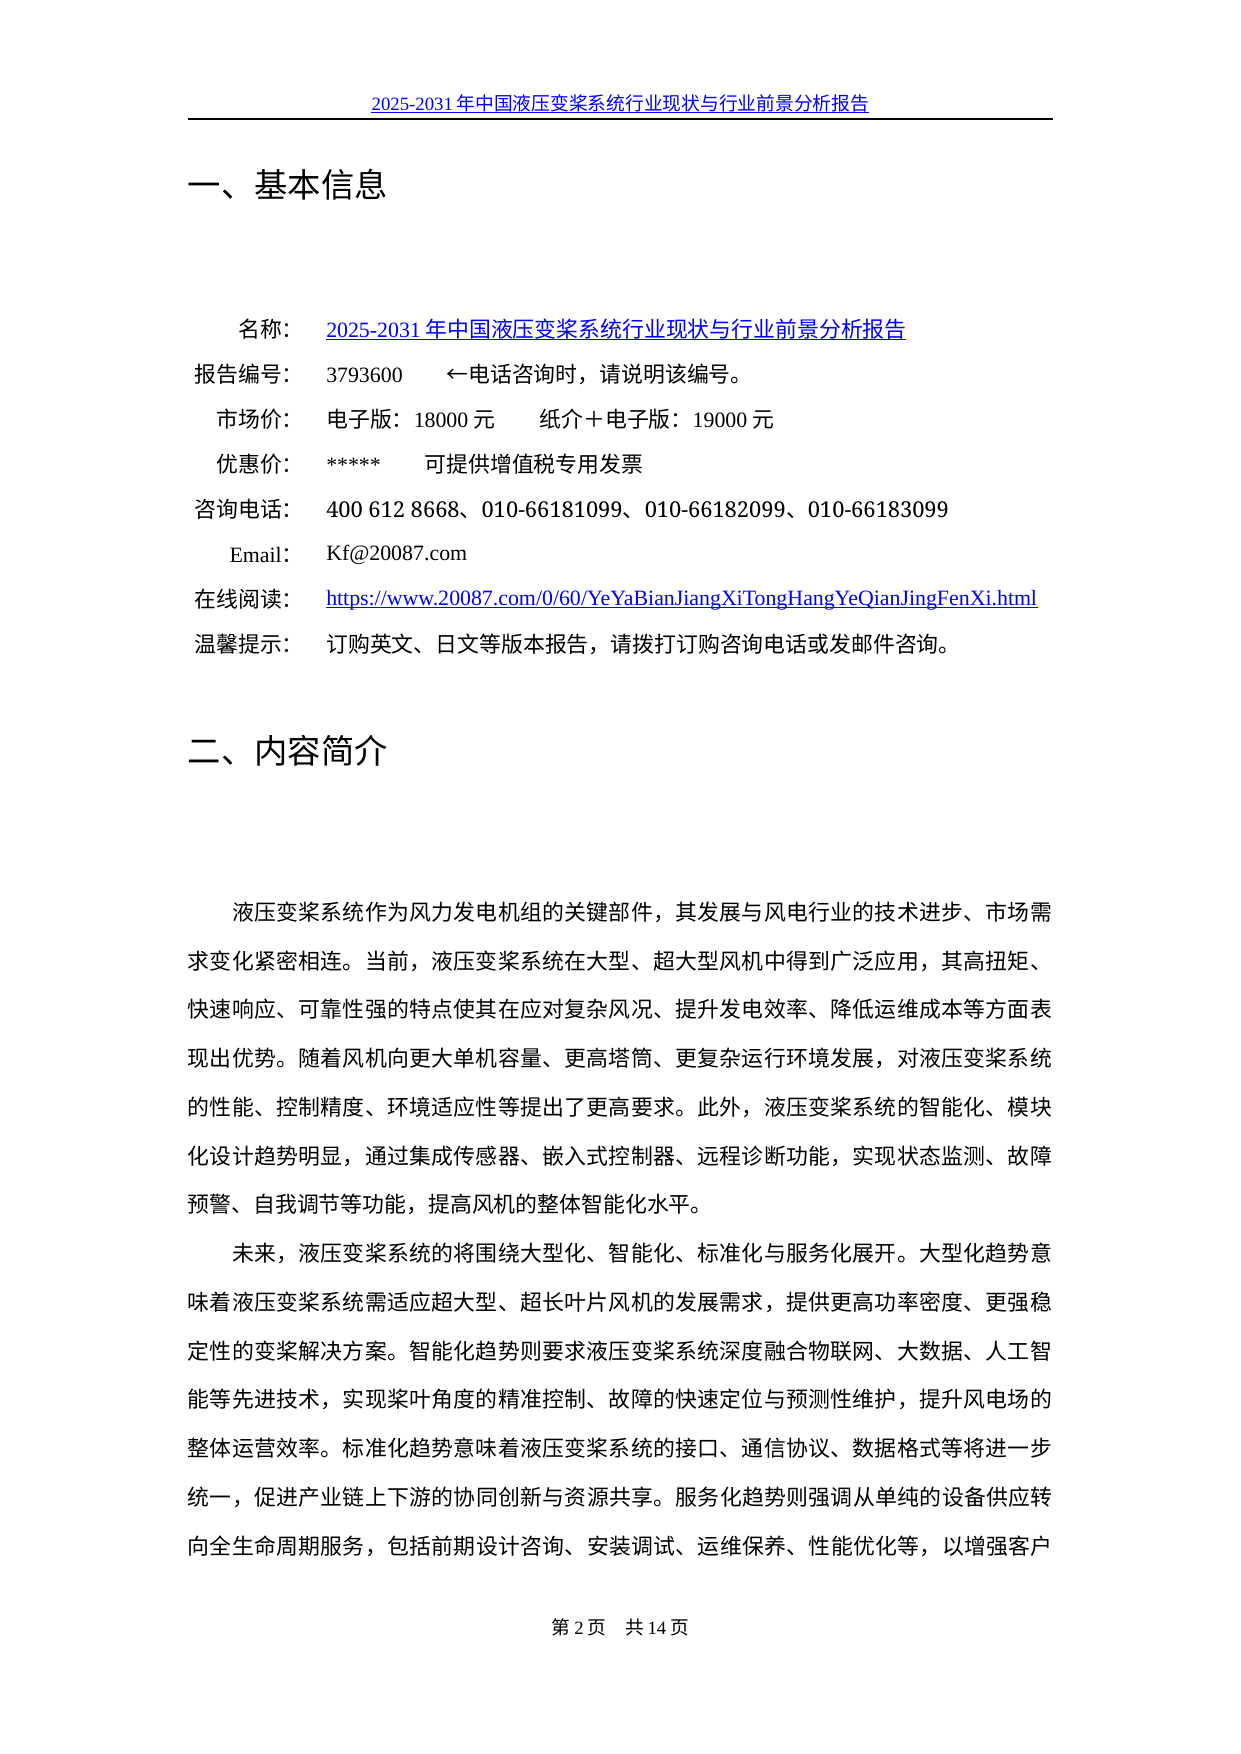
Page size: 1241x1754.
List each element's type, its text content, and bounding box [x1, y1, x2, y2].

table_cell 咨询电话： [167, 492, 315, 537]
table_cell 3793600 ←电话咨询时，请说明该编号。 [315, 357, 1073, 402]
title 一、基本信息 [187, 150, 1053, 215]
table_cell 400 612 8668、010-66181099、010-66182099、010-66183099 [315, 492, 1073, 537]
table_header 名称： [167, 312, 315, 357]
table_cell 在线阅读： [167, 582, 315, 627]
table_cell [315, 582, 1073, 627]
table_cell 报告编号： [167, 357, 315, 402]
title 二、内容简介 [187, 717, 1053, 782]
table_header 2025-2031年中国液压变桨系统行业现状与行业前景分析报告 [315, 312, 1073, 357]
table_cell 订购英文、日文等版本报告，请拨打订购咨询电话或发邮件咨询。 [315, 627, 1073, 672]
table_cell 市场价： [167, 402, 315, 447]
table_cell Kf@20087.com [315, 537, 1073, 582]
table_cell 优惠价： [167, 447, 315, 492]
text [187, 894, 1053, 1561]
table_cell Email： [167, 537, 315, 582]
table_cell ***** 可提供增值税专用发票 [315, 447, 1073, 492]
table_cell 温馨提示： [167, 627, 315, 672]
table_cell 电子版：18000 元 纸介＋电子版：19000 元 [315, 402, 1073, 447]
